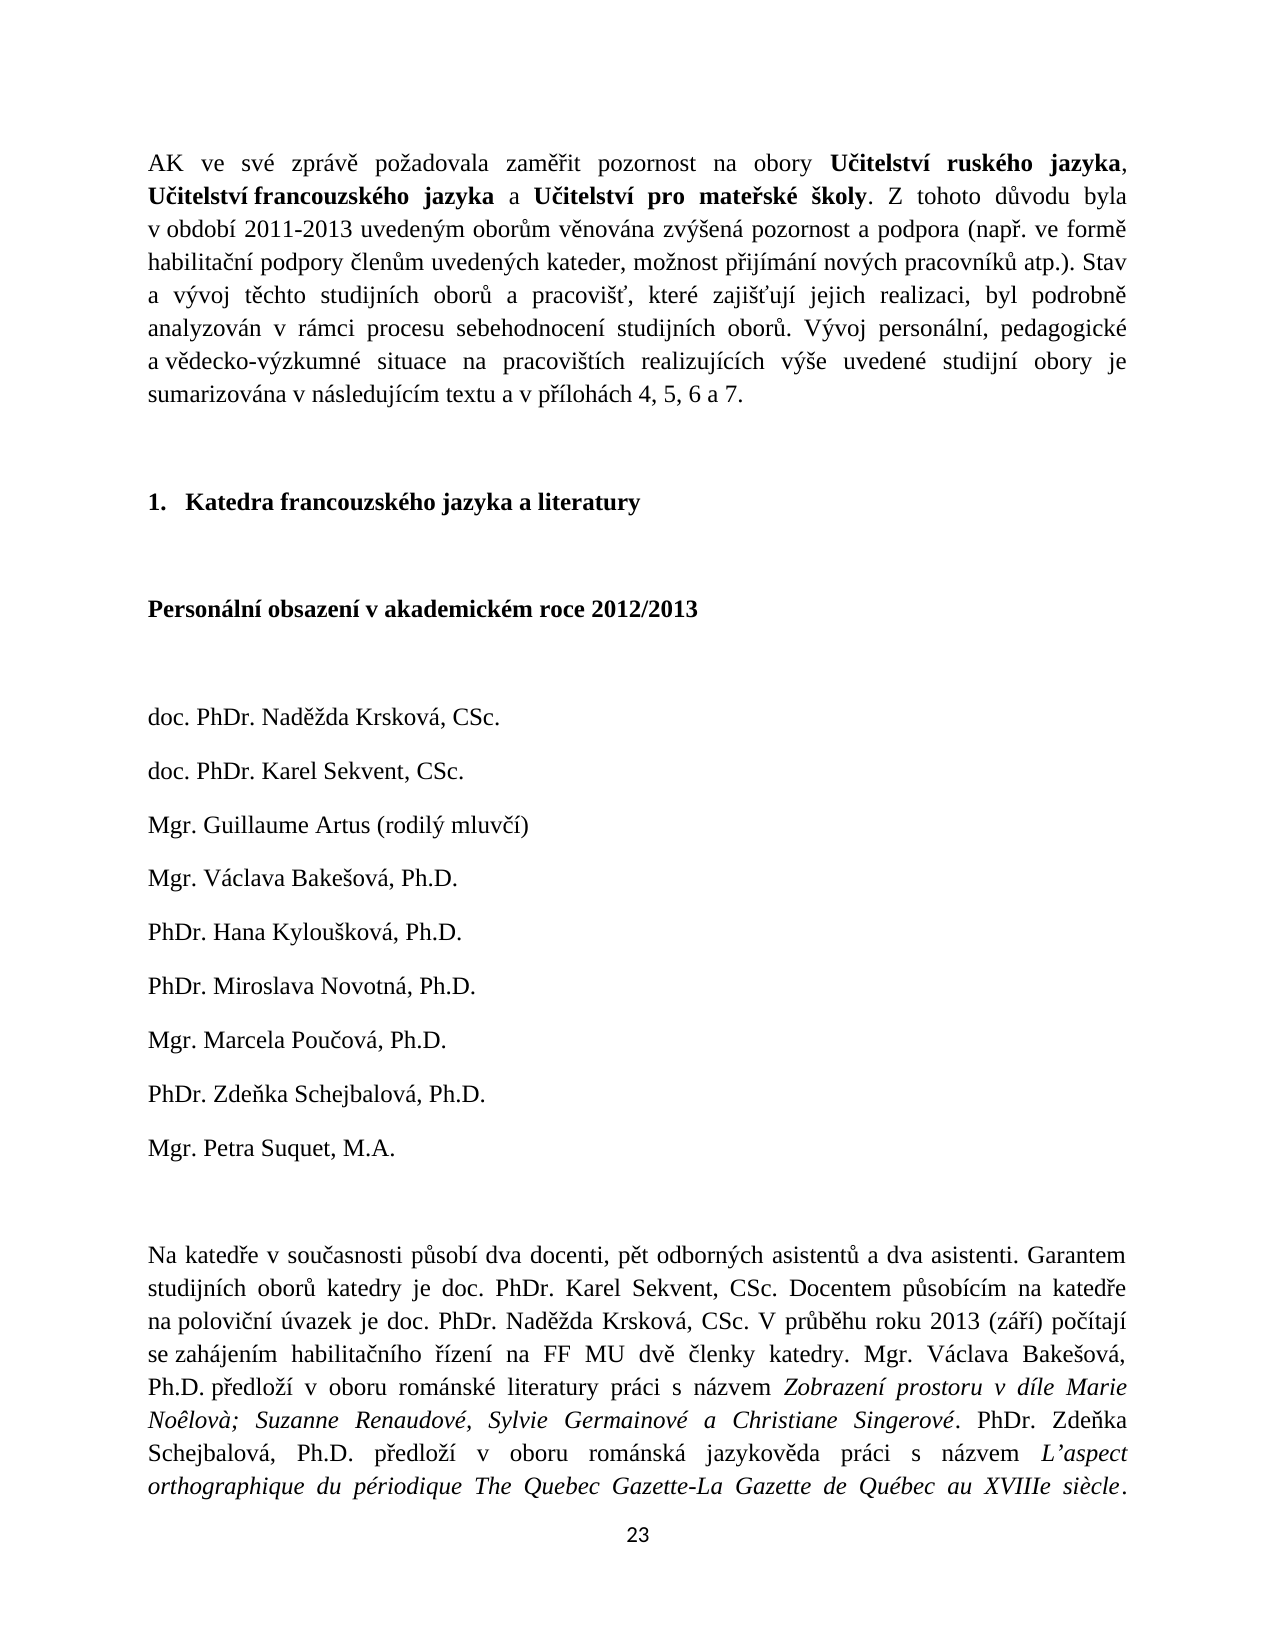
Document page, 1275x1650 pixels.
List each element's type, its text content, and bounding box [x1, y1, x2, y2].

text Mgr. Guillaume Artus (rodilý mluvčí) [148, 810, 1127, 838]
text doc. PhDr. Naděžda Krsková, CSc. [148, 702, 1127, 731]
text PhDr. Hana Kyloušková, Ph.D. [148, 917, 1127, 946]
text Personální obsazení v akademickém roce 2012/2013 [148, 594, 1127, 623]
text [148, 1240, 1127, 1499]
text Mgr. Václava Bakešová, Ph.D. [148, 863, 1127, 892]
text Mgr. Petra Suquet, M.A. [148, 1133, 1127, 1162]
text PhDr. Zdeňka Schejbalová, Ph.D. [148, 1079, 1127, 1108]
text PhDr. Miroslava Novotná, Ph.D. [148, 971, 1127, 1000]
text doc. PhDr. Karel Sekvent, CSc. [148, 756, 1127, 784]
text Mgr. Marcela Poučová, Ph.D. [148, 1025, 1127, 1054]
text AK ve své zprávě požadovala zaměřit pozornost na obory Učitelství ruského jazyka, Učitelství francouzského jazyka a Učitelství pro mateřské školy. Z tohoto důvodu byla v období 2011-2013 uvedeným oborům věnována zvýšená pozornost a podpora (např. ve formě habilitační podpory členům uvedených kateder, možnost přijímání nových pracovníků atp.). Stav a vývoj těchto studijních oborů a pracovišť, které zajišťují jejich realizaci, byl podrobně analyzován v rámci procesu sebehodnocení studijních oborů. Vývoj personální, pedagogické a vědecko-výzkumné situace na pracovištích realizujících výše uvedené studijní obory je sumarizována v následujícím textu a v přílohách 4, 5, 6 a 7. [148, 148, 1127, 408]
list Katedra francouzského jazyka a literatury [148, 487, 1127, 515]
